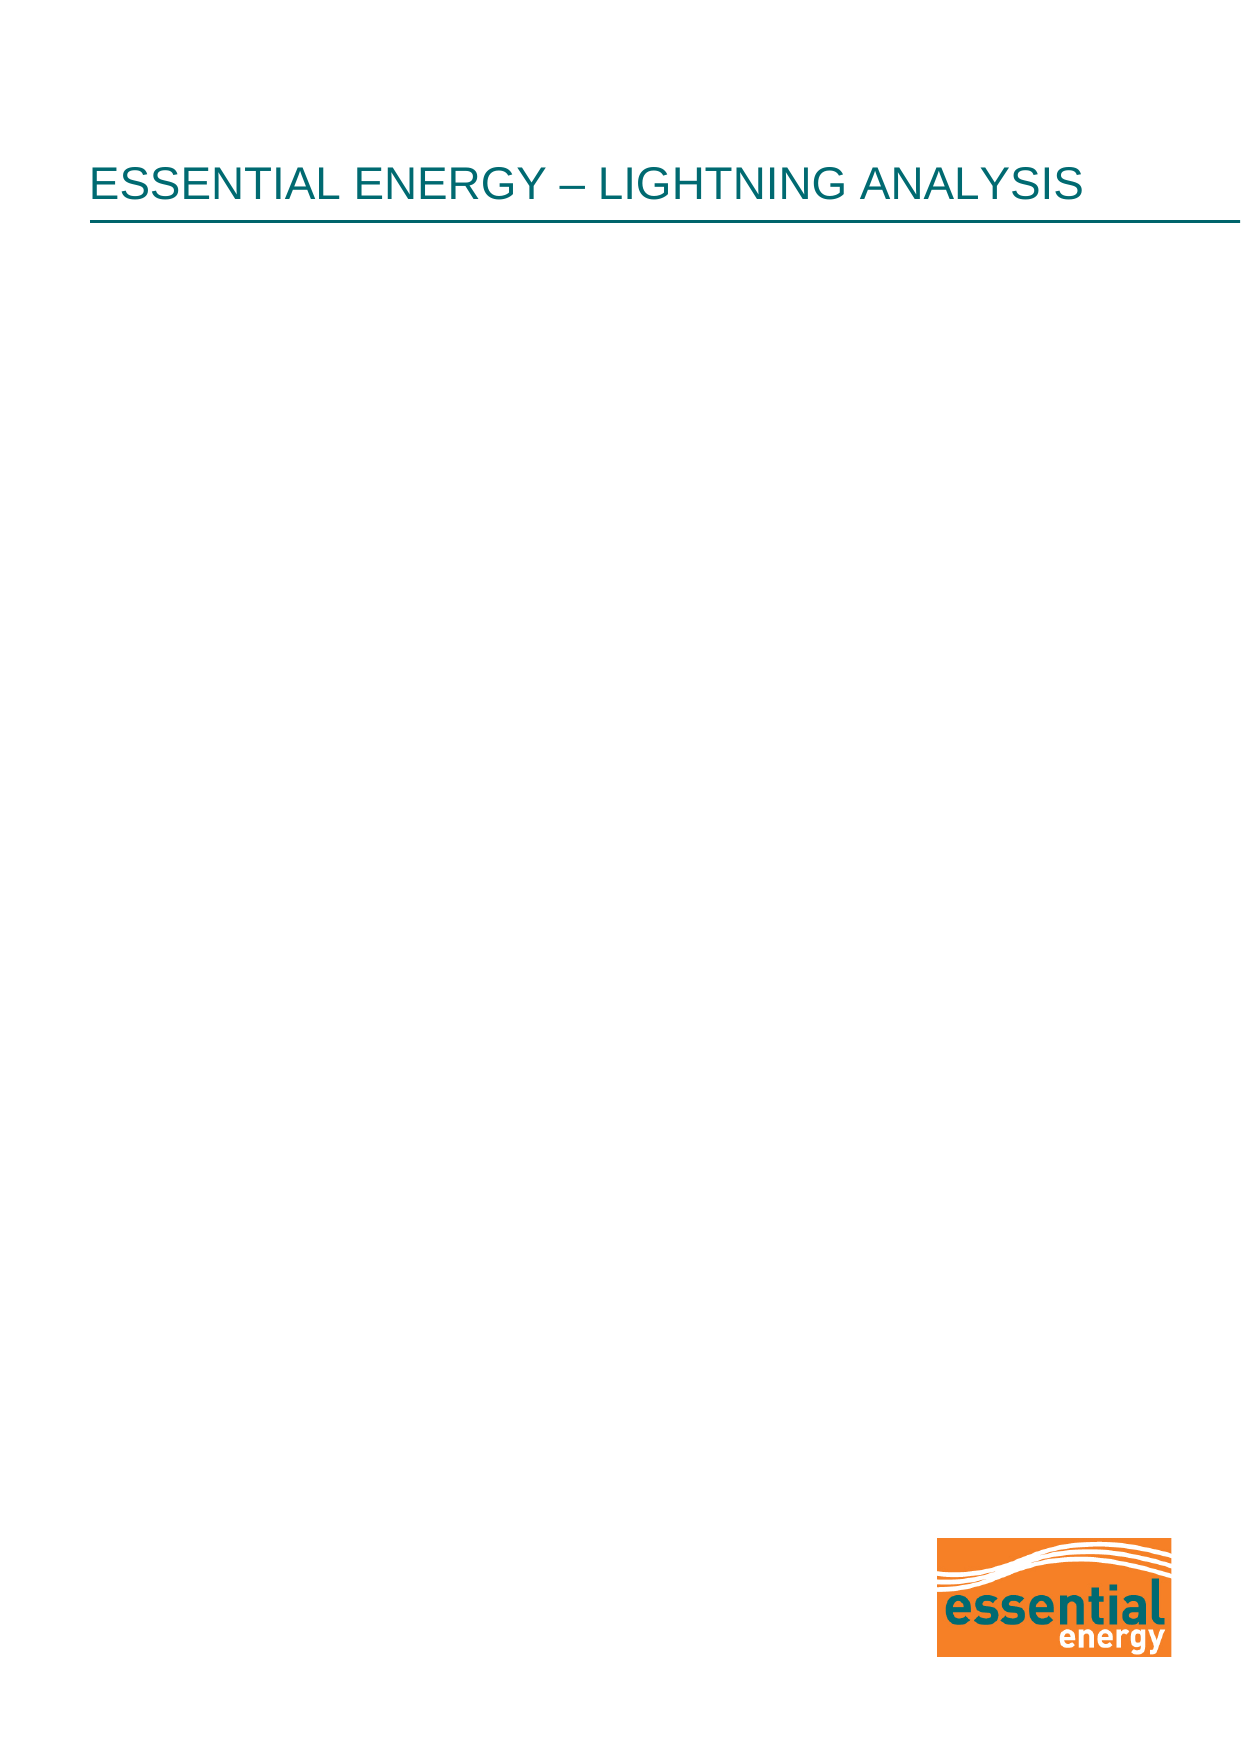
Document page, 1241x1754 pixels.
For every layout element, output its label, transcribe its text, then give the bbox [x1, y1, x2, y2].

text ESSENTIAL ENERGY – LIGHTNING ANALYSIS [89, 157, 1152, 209]
picture [937, 1538, 1172, 1657]
